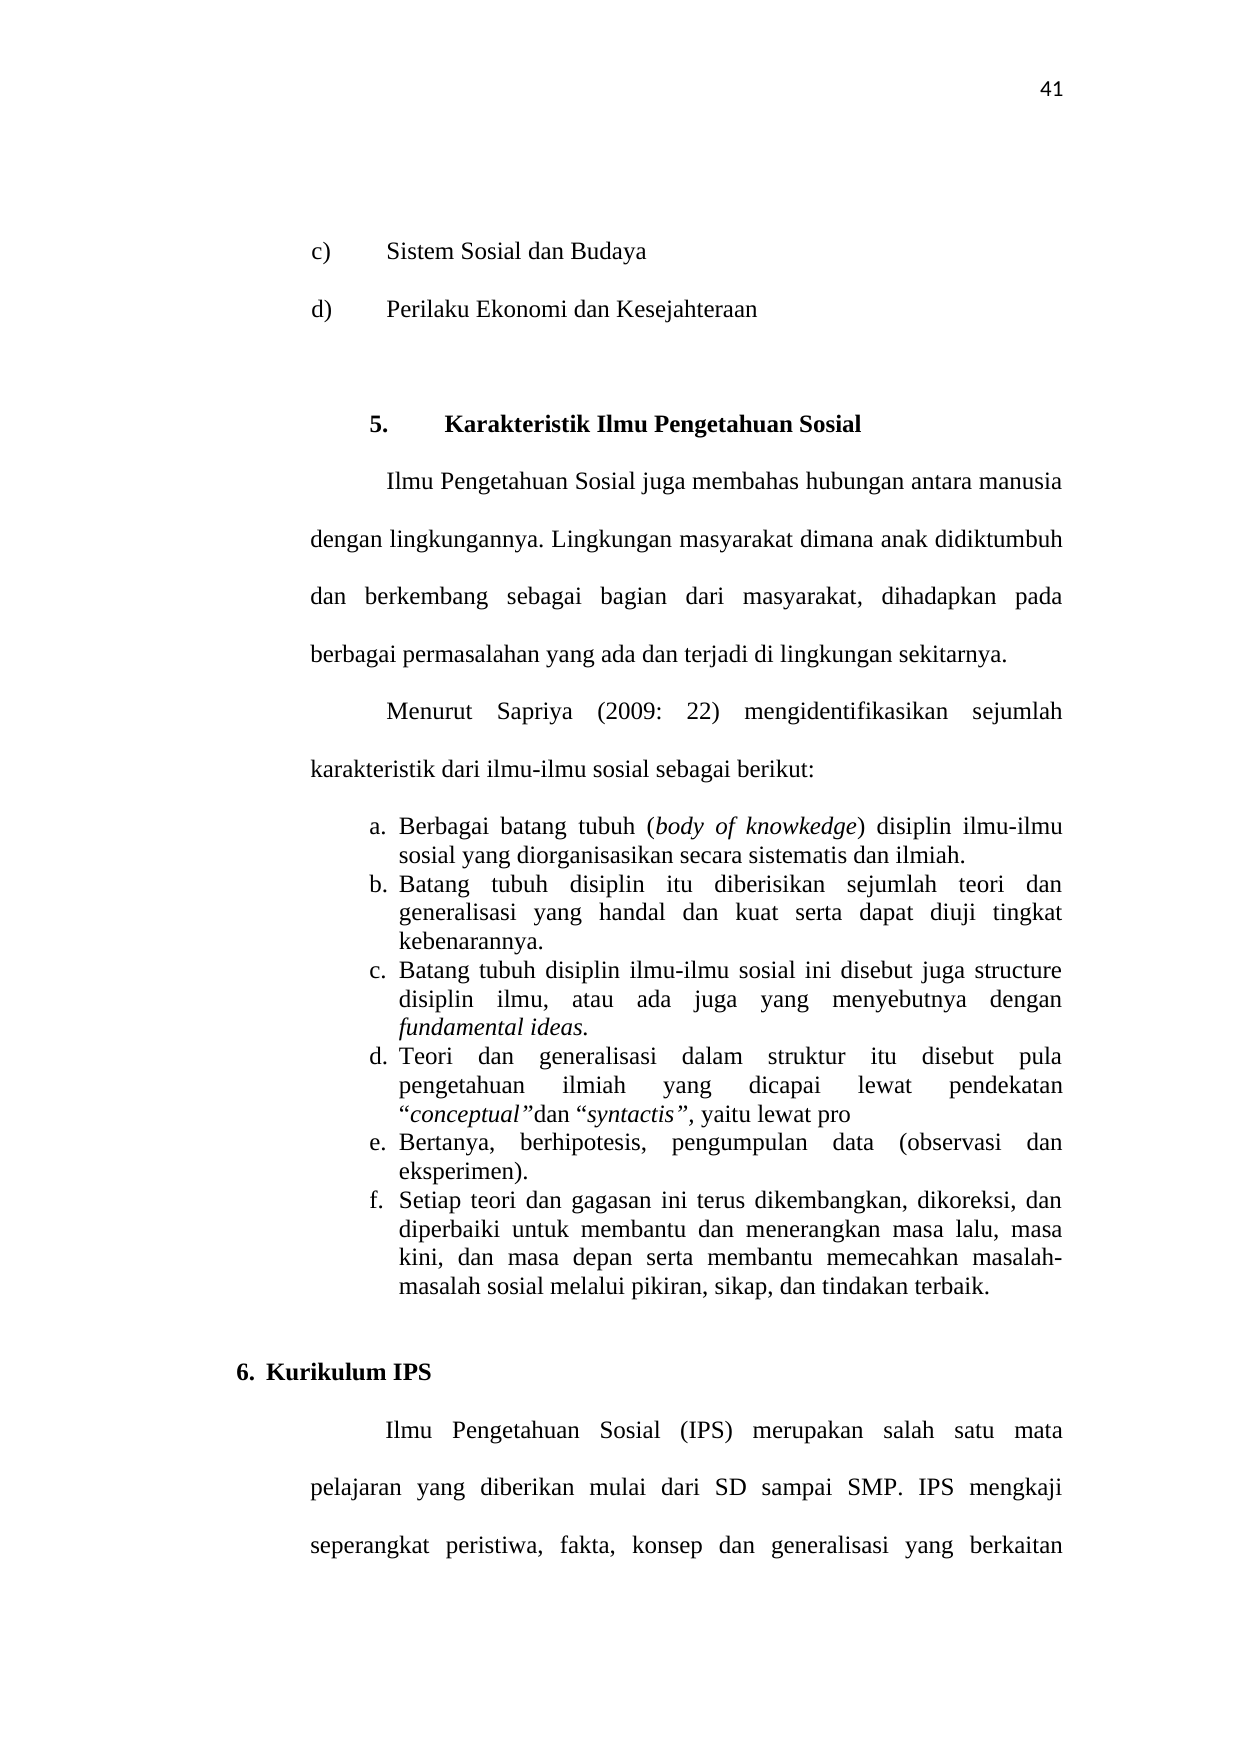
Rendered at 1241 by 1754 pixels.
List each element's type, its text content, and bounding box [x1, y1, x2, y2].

list Bertanya, berhipotesis, pengumpulan data (observasi dan eksperimen). [369, 1127, 1063, 1185]
text Ilmu Pengetahuan Sosial juga membahas hubungan antara manusia dengan lingkungannya. Lingkungan masyarakat dimana anak didiktumbuh dan berkembang sebagai bagian dari masyarakat, dihadapkan pada berbagai permasalahan yang ada dan terjadi di lingkungan sekitarnya. [310, 466, 1063, 667]
list Berbagai batang tubuh (body of knowkedge) disiplin ilmu-ilmu sosial yang diorganisasikan secara sistematis dan ilmiah. [369, 811, 1063, 869]
list Kurikulum IPS [236, 1357, 1063, 1386]
list Batang tubuh disiplin ilmu-ilmu sosial ini disebut juga structure disiplin ilmu, atau ada juga yang menyebutnya dengan fundamental ideas. [369, 955, 1063, 1041]
list Karakteristik Ilmu Pengetahuan Sosial [369, 409, 1063, 437]
list Teori dan generalisasi dalam struktur itu disebut pula pengetahuan ilmiah yang dicapai lewat pendekatan “conceptual”dan “syntactis”, yaitu lewat pro [369, 1041, 1063, 1127]
text Menurut Sapriya (2009: 22) mengidentifikasikan sejumlah karakteristik dari ilmu-ilmu sosial sebagai berikut: [310, 696, 1063, 782]
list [310, 1415, 1063, 1559]
list Setiap teori dan gagasan ini terus dikembangkan, dikoreksi, dan diperbaiki untuk membantu dan menerangkan masa lalu, masa kini, dan masa depan serta membantu memecahkan masalah-masalah sosial melalui pikiran, sikap, dan tindakan terbaik. [369, 1185, 1063, 1300]
list Sistem Sosial dan Budaya [311, 236, 1063, 265]
list Perilaku Ekonomi dan Kesejahteraan [311, 294, 1063, 322]
list Batang tubuh disiplin itu diberisikan sejumlah teori dan generalisasi yang handal dan kuat serta dapat diuji tingkat kebenarannya. [369, 869, 1063, 955]
